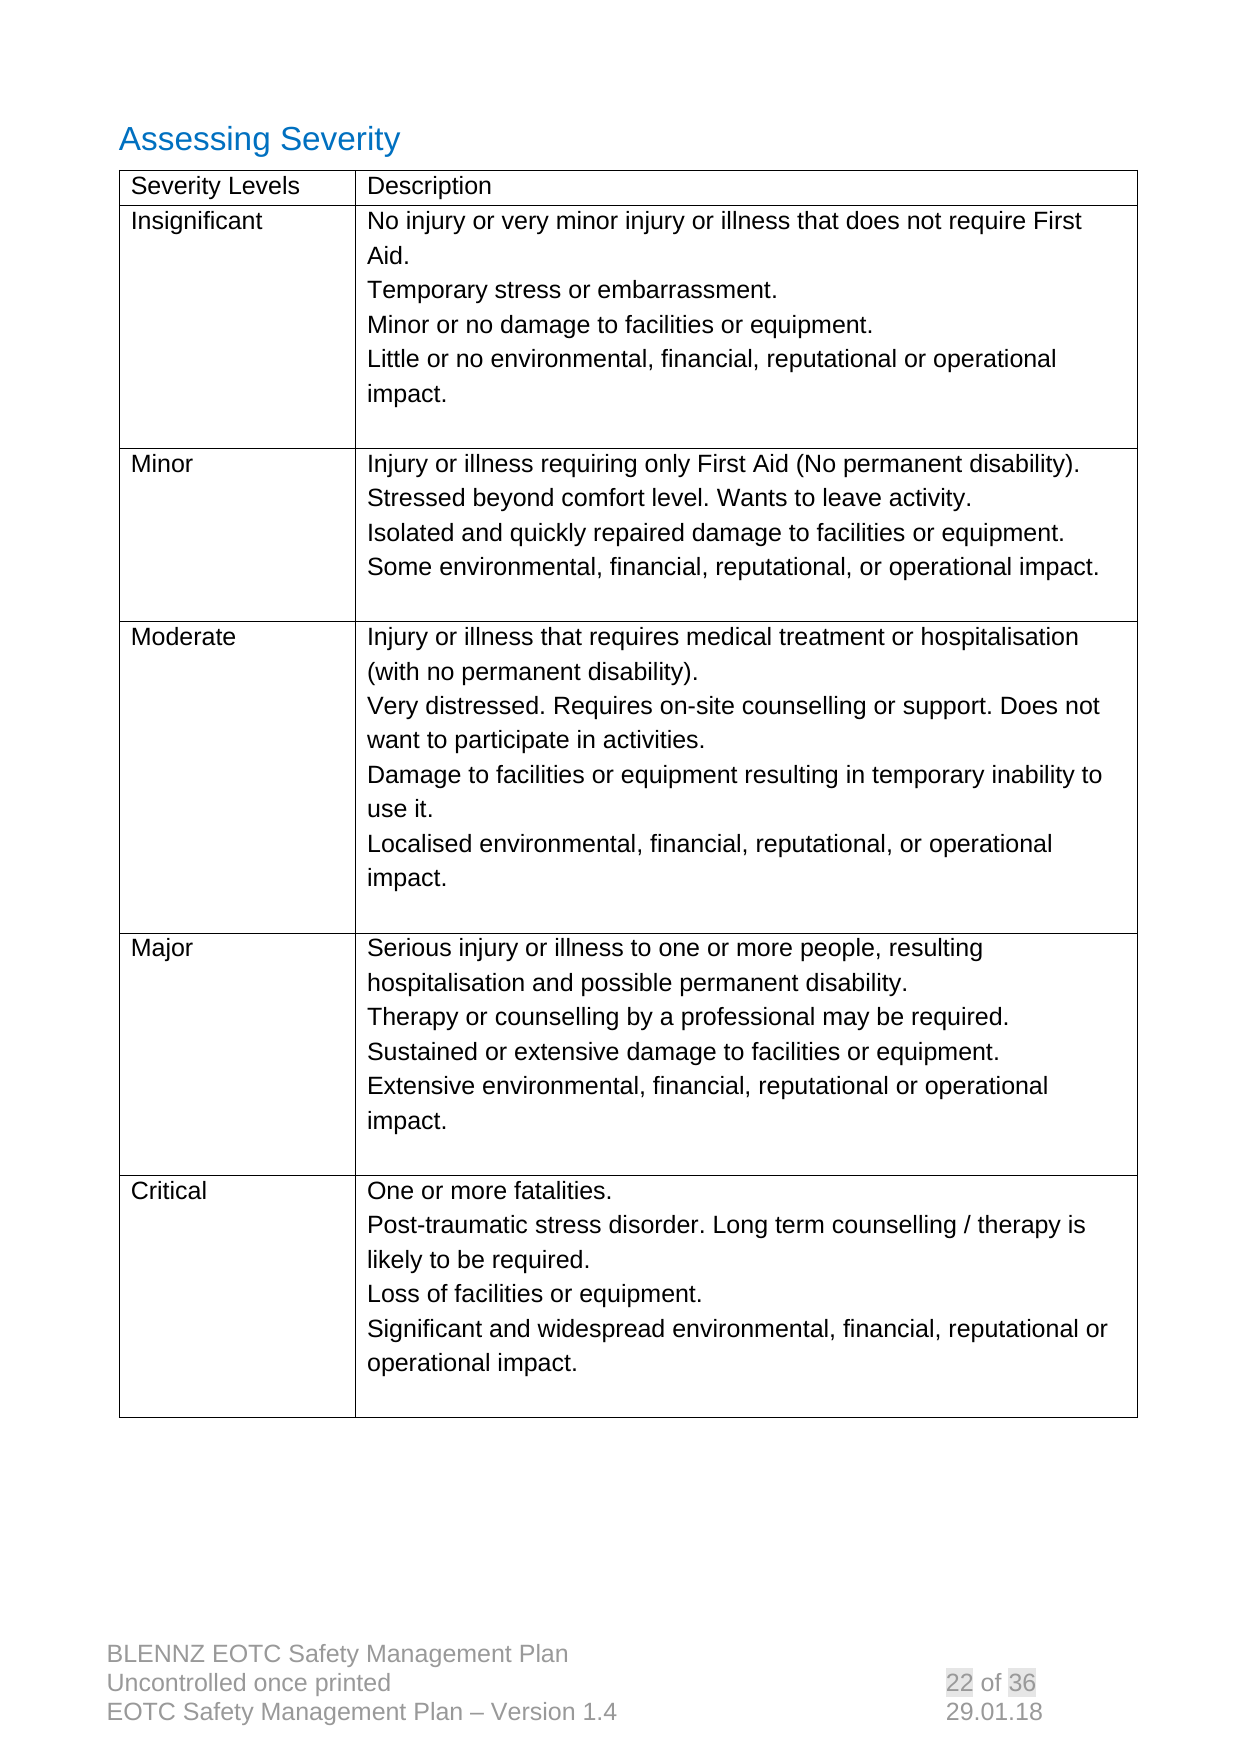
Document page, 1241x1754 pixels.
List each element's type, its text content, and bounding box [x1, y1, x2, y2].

table_cell Major [120, 934, 355, 1175]
subtitle Assessing Severity [119, 119, 1121, 157]
table_cell Insignificant [120, 206, 355, 448]
table_cell Injury or illness that requires medical treatment or hospitalisation (with no permanent disability). Very distressed. Requires on-site counselling or support. Does not want to participate in activities. Damage to facilities or equipment resulting in temporary inability to use it. Localised environmental, financial, reputational, or operational impact. [356, 622, 1137, 932]
table_cell Injury or illness requiring only First Aid (No permanent disability). Stressed beyond comfort level. Wants to leave activity. Isolated and quickly repaired damage to facilities or equipment. Some environmental, financial, reputational, or operational impact. [356, 449, 1137, 621]
table_cell One or more fatalities. Post-traumatic stress disorder. Long term counselling / therapy is likely to be required. Loss of facilities or equipment. Significant and widespread environmental, financial, reputational or operational impact. [356, 1176, 1137, 1417]
table_cell Critical [120, 1176, 355, 1417]
table_header Severity Levels [120, 171, 355, 205]
table_cell No injury or very minor injury or illness that does not require First Aid. Temporary stress or embarrassment. Minor or no damage to facilities or equipment. Little or no environmental, financial, reputational or operational impact. [356, 206, 1137, 448]
table_cell Minor [120, 449, 355, 621]
table_cell Moderate [120, 622, 355, 932]
table_header Description [356, 171, 1137, 205]
table_cell Serious injury or illness to one or more people, resulting hospitalisation and possible permanent disability. Therapy or counselling by a professional may be required. Sustained or extensive damage to facilities or equipment. Extensive environmental, financial, reputational or operational impact. [356, 934, 1137, 1175]
